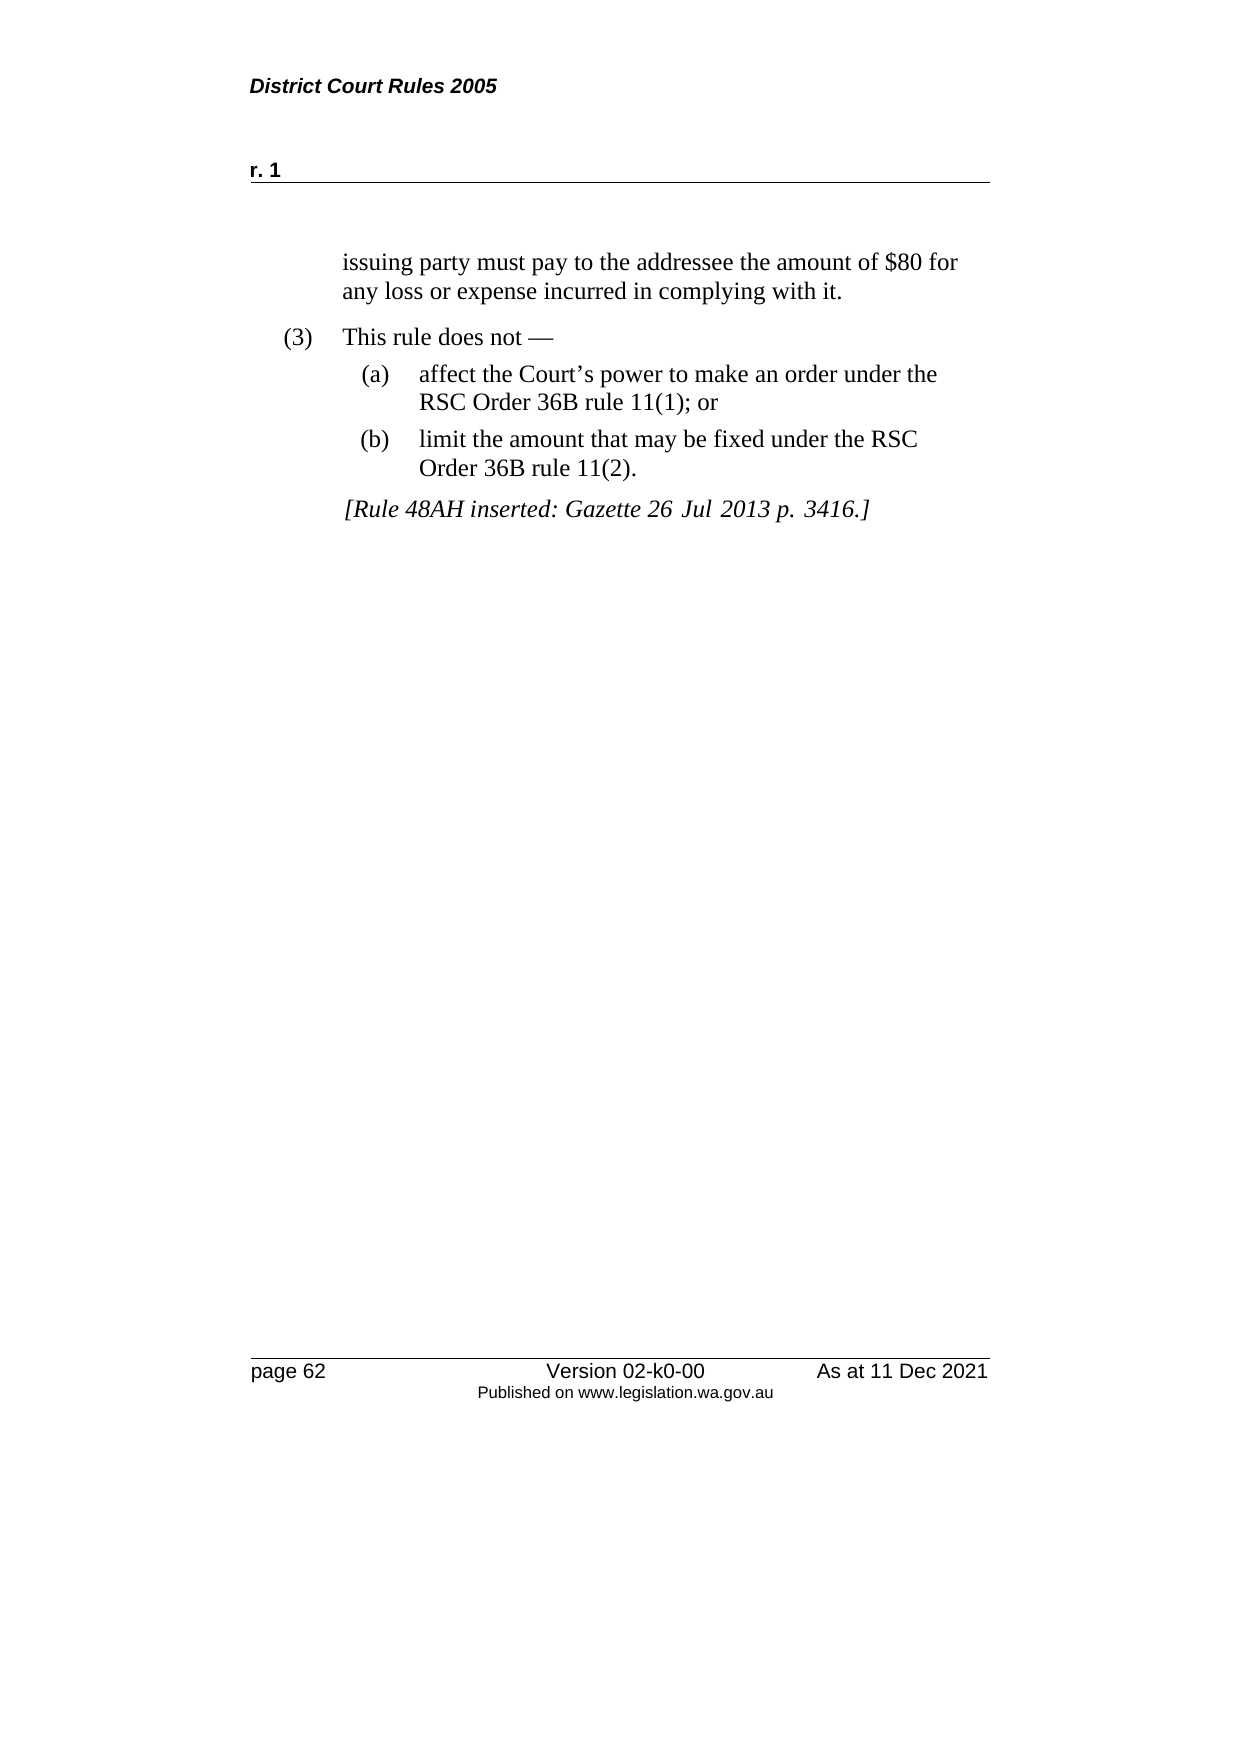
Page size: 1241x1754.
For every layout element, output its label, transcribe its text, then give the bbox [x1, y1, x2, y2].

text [251, 247, 990, 305]
text (3) This rule does not — [251, 322, 990, 350]
text (b) limit the amount that may be fixed under the RSC Order 36B rule 11(2). [251, 424, 990, 482]
text (a) affect the Court’s power to make an order under the RSC Order 36B rule 11(1); or [251, 359, 990, 416]
text [Rule 48AH inserted: Gazette 26 Jul 2013 p. 3416.] [251, 494, 990, 523]
